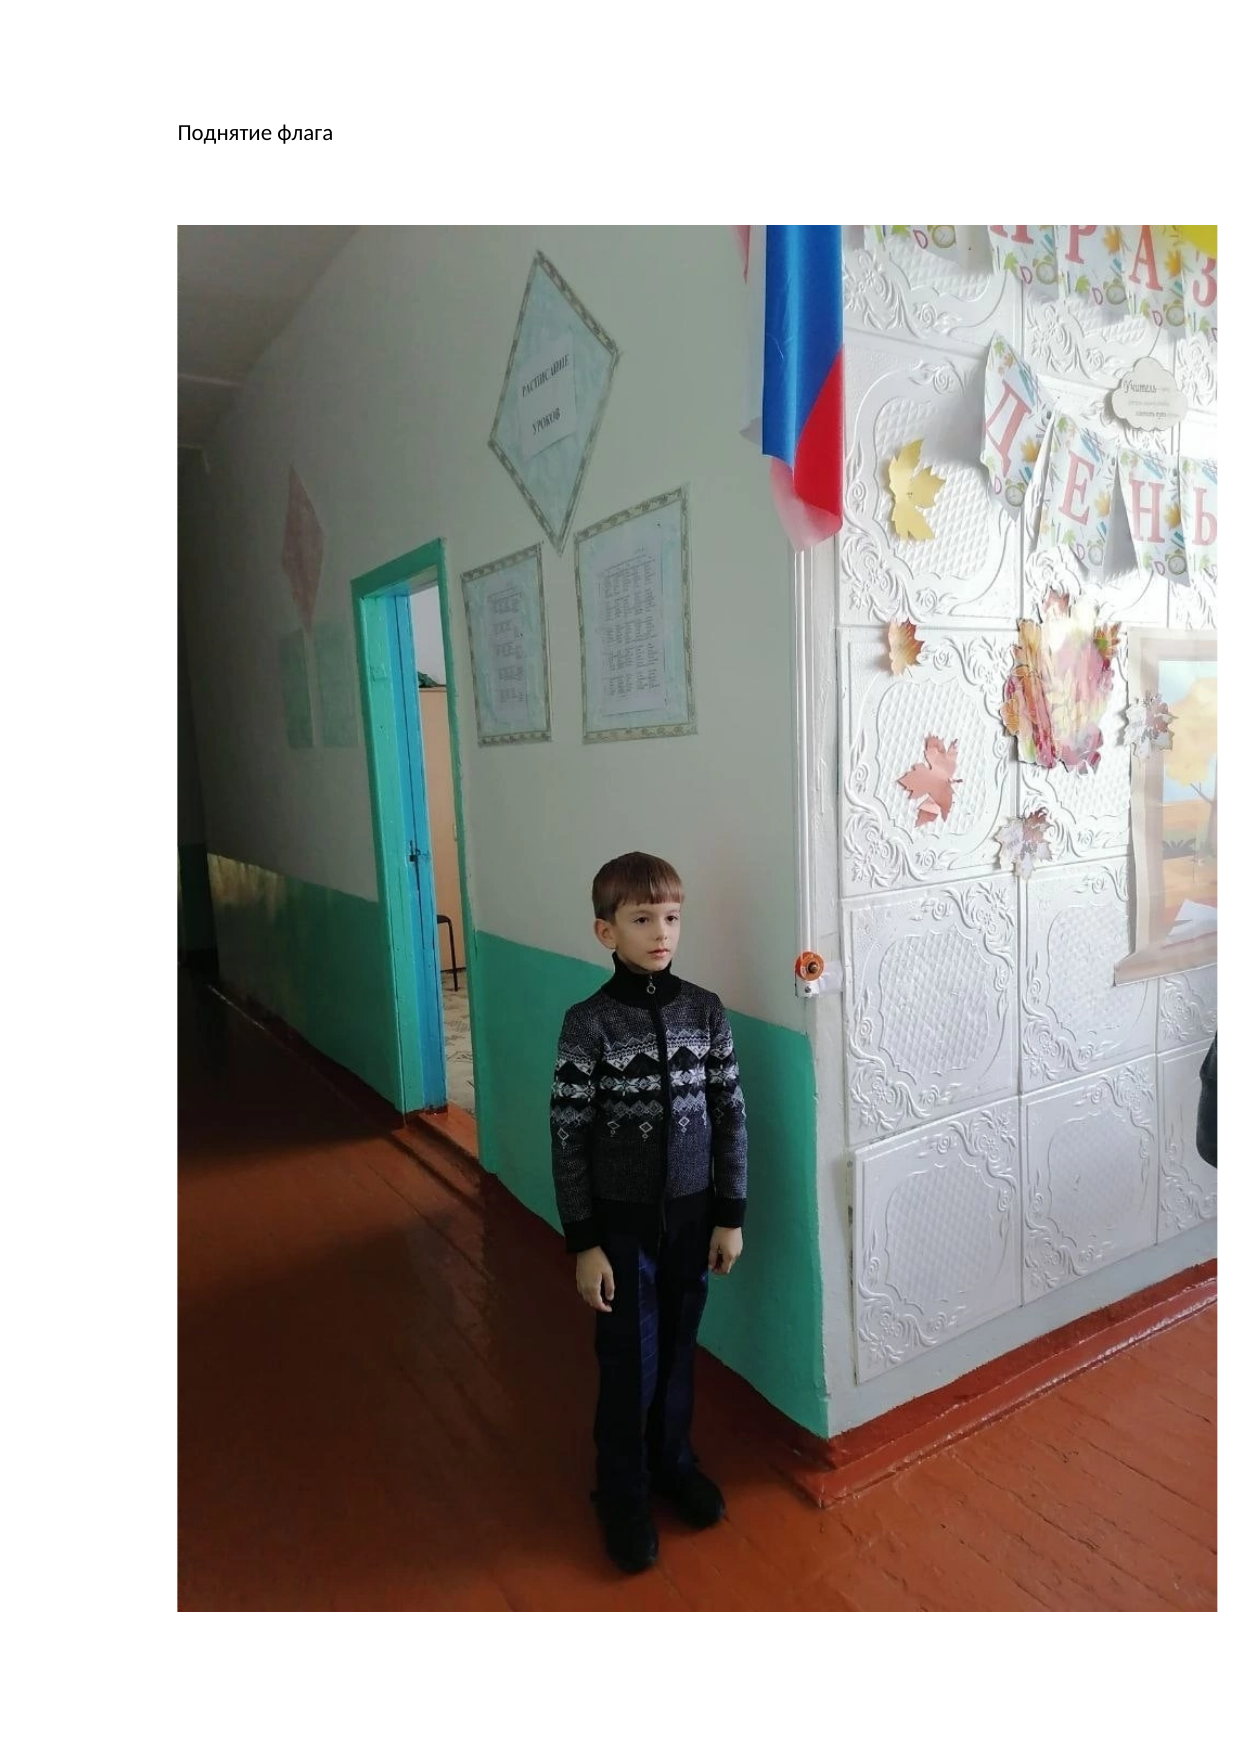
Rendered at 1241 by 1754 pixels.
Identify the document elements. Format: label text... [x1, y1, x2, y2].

picture [177, 225, 1218, 1612]
text Поднятие флага [177, 118, 1152, 146]
